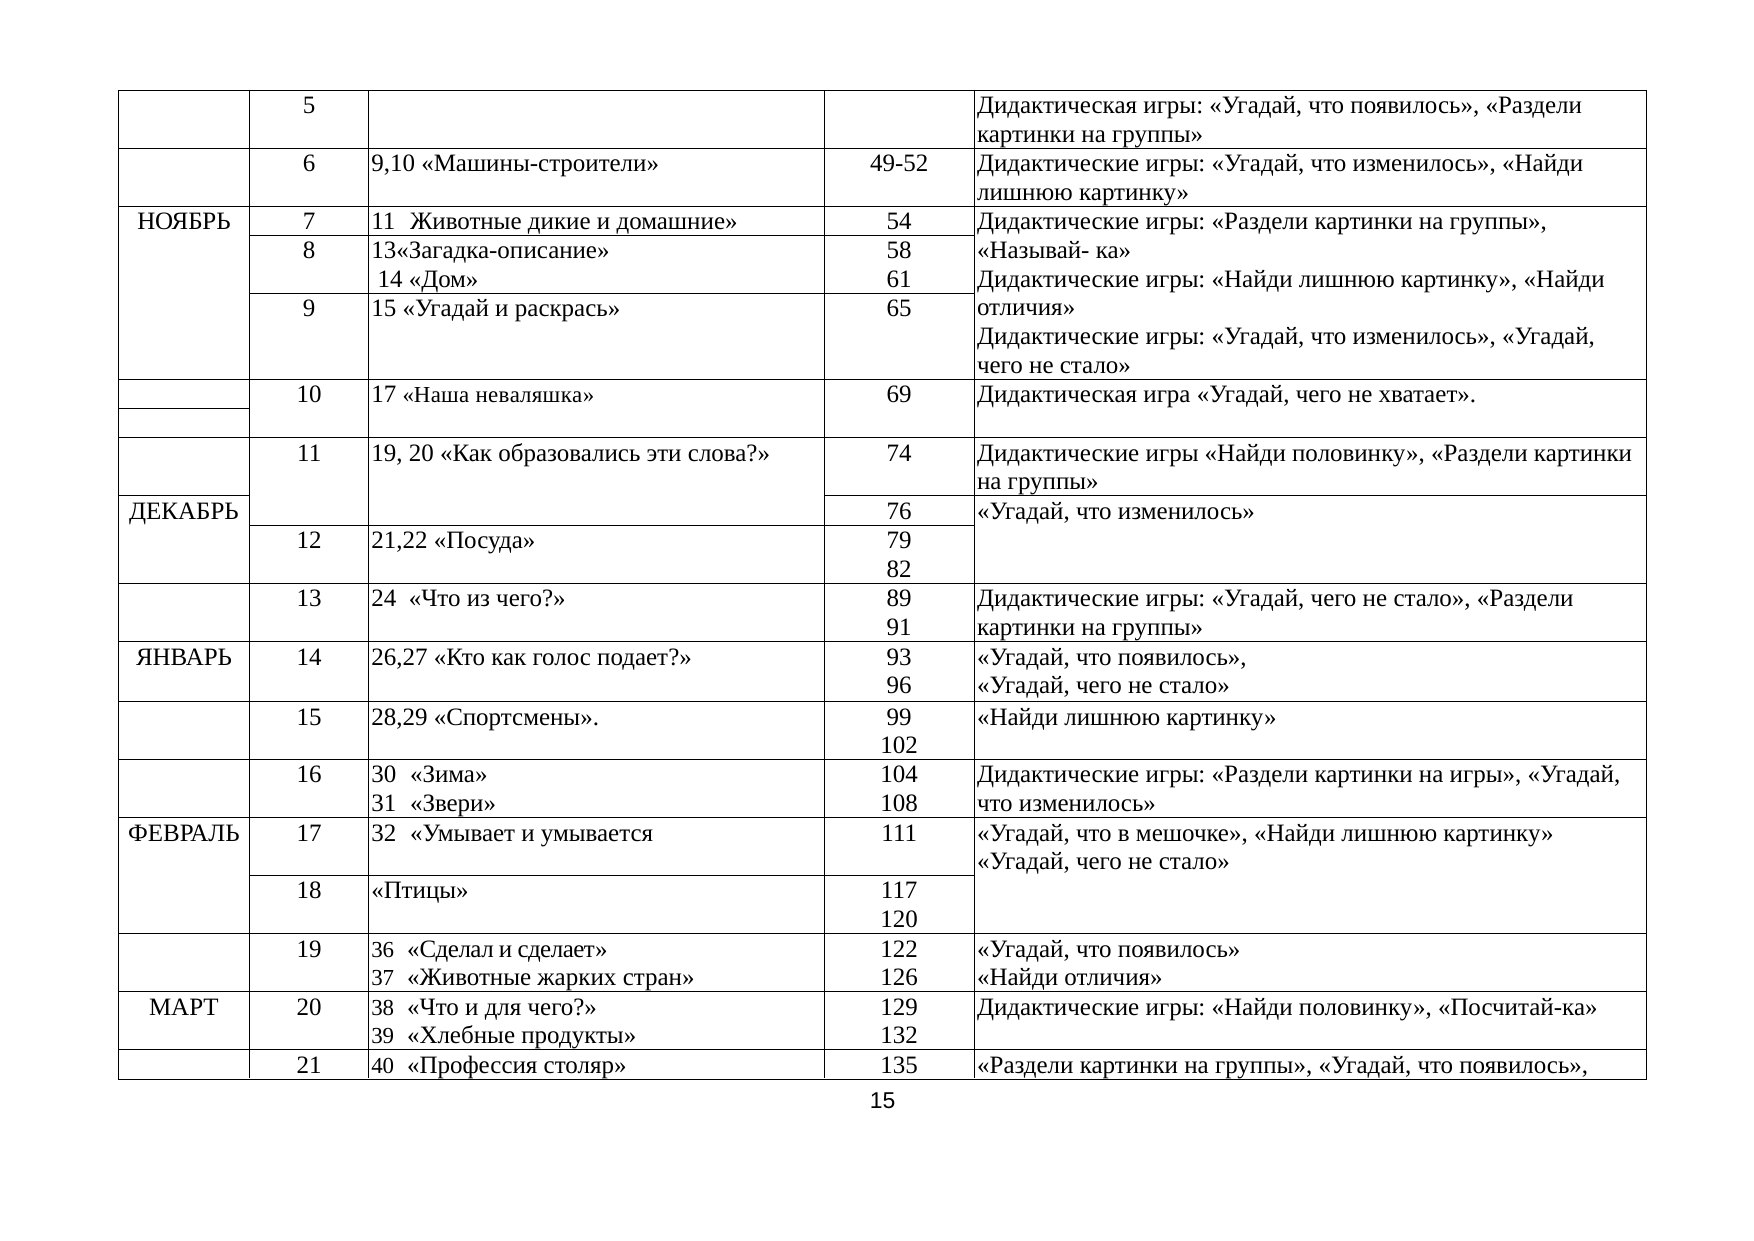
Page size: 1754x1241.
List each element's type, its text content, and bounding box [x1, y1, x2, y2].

table_cell 9,10 «Машины-строители» [369, 149, 824, 206]
table_cell [119, 438, 249, 495]
table_cell «Сделал и сделает» «Животные жарких стран» [369, 934, 824, 991]
table_cell 104 108 [825, 760, 974, 817]
table_cell Дидактические игры: «Угадай, что изменилось», «Найди лишнюю картинку» [975, 149, 1646, 206]
table_cell «Угадай, что изменилось» [975, 496, 1646, 583]
table_cell [119, 1050, 249, 1078]
table_cell «Найди лишнюю картинку» [975, 702, 1646, 759]
table_cell 79 82 [825, 526, 974, 583]
table_cell 65 [825, 294, 974, 379]
table_cell Дидактические игры: «Раздели картинки на игры», «Угадай, что изменилось» [975, 760, 1646, 817]
table_cell 58 61 [825, 236, 974, 293]
table_cell «Что и для чего?» «Хлебные продукты» [369, 992, 824, 1049]
table_cell [119, 934, 249, 991]
table_cell «Умывает и умывается [369, 818, 824, 875]
table_cell 5 [250, 91, 368, 148]
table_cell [975, 1050, 1646, 1078]
table_cell 21,22 «Посуда» [369, 526, 824, 583]
table_cell 15 [250, 702, 368, 759]
table_cell [119, 409, 249, 437]
table_cell 135 137 [825, 1050, 974, 1078]
table_cell 26,27 «Кто как голос подает?» [369, 642, 824, 701]
table_cell 93 96 [825, 642, 974, 701]
table_cell 89 91 [825, 584, 974, 641]
table_cell [119, 149, 249, 206]
table_cell 13 [250, 584, 368, 641]
table_cell [119, 380, 249, 408]
table_cell 24 «Что из чего?» [369, 584, 824, 641]
table_cell 76 [825, 496, 974, 524]
table_cell 16 [250, 760, 368, 817]
table_cell «Угадай, что в мешочке», «Найди лишнюю картинку» «Угадай, чего не стало» [975, 818, 1646, 933]
table_cell 19 [250, 934, 368, 991]
table_cell 74 [825, 438, 974, 495]
table_cell 14 [250, 642, 368, 701]
table_cell 28,29 «Спортсмены». [369, 702, 824, 759]
table_cell [825, 91, 974, 148]
table_cell 17 [250, 818, 368, 875]
table_cell НОЯБРЬ [119, 207, 249, 379]
table_cell [119, 702, 249, 759]
table_cell 13«Загадка-описание» 14 «Дом» [369, 236, 824, 293]
table_cell «Зима» «Звери» [369, 760, 824, 817]
table_cell 17 «Наша неваляшка» [369, 380, 824, 437]
table_cell [119, 91, 249, 148]
table_cell [369, 91, 824, 148]
table_cell ФЕВРАЛЬ [119, 818, 249, 933]
table_cell 18 [250, 876, 368, 933]
table_cell 69 [825, 380, 974, 437]
table_cell 9 [250, 294, 368, 379]
table_cell Дидактические игры: «Найди половинку», «Посчитай-ка» [975, 992, 1646, 1049]
table_cell Дидактические игры: «Раздели картинки на группы», «Называй- ка» Дидактические игры: «Найди лишнюю картинку», «Найди отличия» Дидактические игры: «Угадай, что изменилось», «Угадай, чего не стало» [975, 207, 1646, 379]
table_cell 54 [825, 207, 974, 235]
table_cell 12 [250, 526, 368, 583]
table_cell «Угадай, что появилось», «Угадай, чего не стало» [975, 642, 1646, 701]
table_cell Дидактические игры: «Угадай, чего не стало», «Раздели картинки на группы» [975, 584, 1646, 641]
table_cell 122 126 [825, 934, 974, 991]
table_cell 129 132 [825, 992, 974, 1049]
table_cell 117 120 [825, 876, 974, 933]
table_cell [119, 760, 249, 817]
table_cell 20 [250, 992, 368, 1049]
table_cell Дидактическая игра «Угадай, чего не хватает». [975, 380, 1646, 437]
table_cell 19, 20 «Как образовались эти слова?» [369, 438, 824, 524]
table_cell ДЕКАБРЬ [119, 496, 249, 583]
table_cell 111 [825, 818, 974, 875]
table_cell «Птицы» [369, 876, 824, 933]
table_cell 11 [250, 438, 368, 524]
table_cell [369, 1050, 824, 1078]
table_cell [119, 584, 249, 641]
table_cell 49-52 [825, 149, 974, 206]
table_cell 10 [250, 380, 368, 437]
table_cell 21 [250, 1050, 368, 1078]
table_cell МАРТ [119, 992, 249, 1049]
table_cell Дидактические игры «Найди половинку», «Раздели картинки на группы» [975, 438, 1646, 495]
table_cell 99 102 [825, 702, 974, 759]
table_cell 6 [250, 149, 368, 206]
table_cell Животные дикие и домашние» [369, 207, 824, 235]
table_cell 7 [250, 207, 368, 235]
table_cell ЯНВАРЬ [119, 642, 249, 701]
table_cell Дидактическая игры: «Угадай, что появилось», «Раздели картинки на группы» [975, 91, 1646, 148]
table_cell «Угадай, что появилось» «Найди отличия» [975, 934, 1646, 991]
table_cell 8 [250, 236, 368, 293]
table_cell 15 «Угадай и раскрась» [369, 294, 824, 379]
